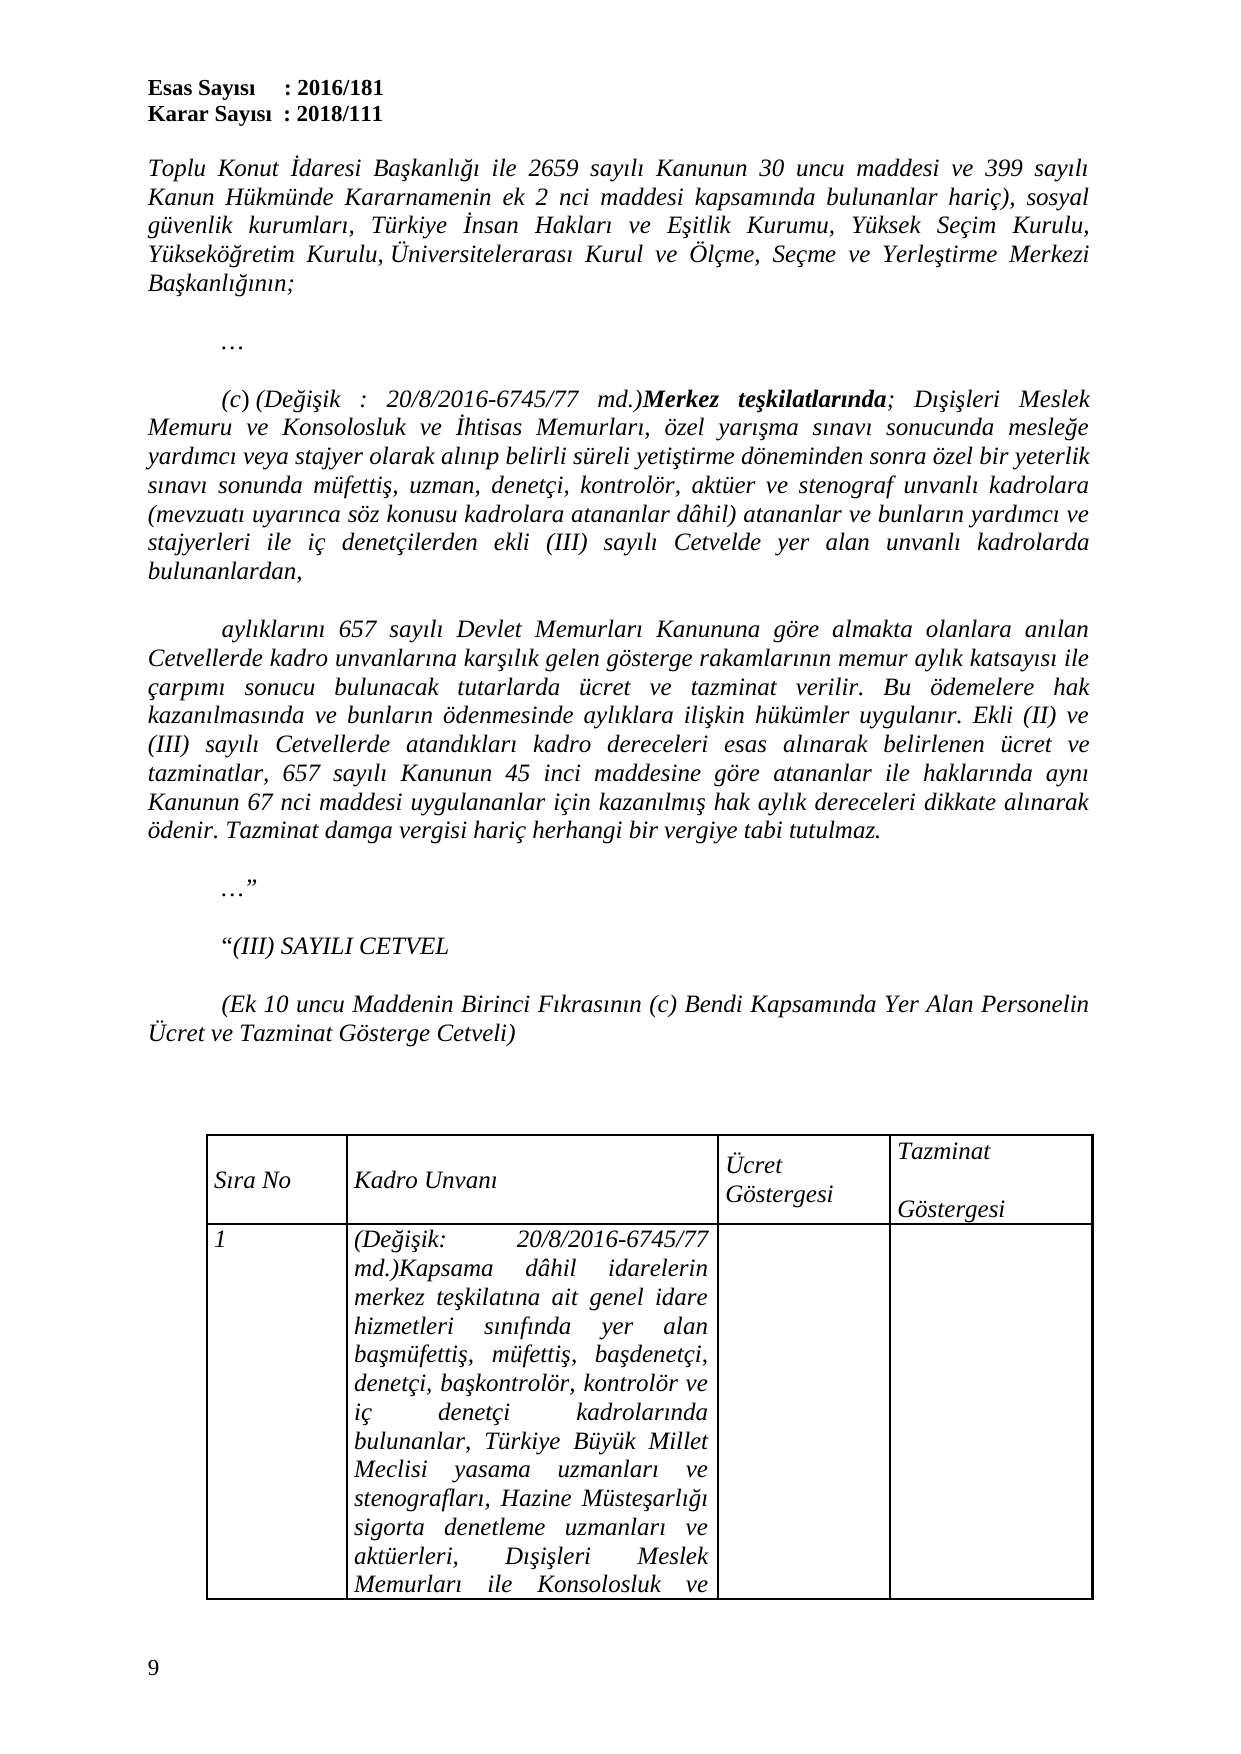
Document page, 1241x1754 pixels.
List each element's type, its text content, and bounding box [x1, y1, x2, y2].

text … [148, 326, 1093, 354]
text “(III) SAYILI CETVEL [148, 931, 1093, 960]
text …” [148, 873, 1093, 902]
text (Ek 10 uncu Maddenin Birinci Fıkrasının (c) Bendi Kapsamında Yer Alan Personelin Ücret ve Tazminat Gösterge Cetveli) [148, 989, 1093, 1047]
table_cell [719, 1225, 889, 1598]
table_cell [348, 1225, 717, 1598]
text aylıklarını 657 sayılı Devlet Memurları Kanununa göre almakta olanlara anılan Cetvellerde kadro unvanlarına karşılık gelen gösterge rakamlarının memur aylık katsayısı ile çarpımı sonucu bulunacak tutarlarda ücret ve tazminat verilir. Bu ödemelere hak kazanılmasında ve bunların ödenmesinde aylıklara ilişkin hükümler uygulanır. Ekli (II) ve (III) sayılı Cetvellerde atandıkları kadro dereceleri esas alınarak belirlenen ücret ve tazminatlar, 657 sayılı Kanunun 45 inci maddesine göre atananlar ile haklarında aynı Kanunun 67 nci maddesi uygulananlar için kazanılmış hak aylık dereceleri dikkate alınarak ödenir. Tazminat damga vergisi hariç herhangi bir vergiye tabi tutulmaz. [148, 614, 1093, 844]
table_header Kadro Unvanı [348, 1136, 717, 1222]
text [148, 153, 1093, 297]
table_cell [891, 1225, 1091, 1598]
text (c) (Değişik : 20/8/2016-6745/77 md.)Merkez teşkilatlarında; Dışişleri Meslek Memuru ve Konsolosluk ve İhtisas Memurları, özel yarışma sınavı sonucunda mesleğe yardımcı veya stajyer olarak alınıp belirli süreli yetiştirme döneminden sonra özel bir yeterlik sınavı sonunda müfettiş, uzman, denetçi, kontrolör, aktüer ve stenograf unvanlı kadrolara (mevzuatı uyarınca söz konusu kadrolara atananlar dâhil) atananlar ve bunların yardımcı ve stajyerleri ile iç denetçilerden ekli (III) sayılı Cetvelde yer alan unvanlı kadrolarda bulunanlardan, [148, 384, 1093, 585]
table_header Ücret Göstergesi [719, 1136, 889, 1222]
table_cell 1 [208, 1225, 346, 1598]
table_header Tazminat Göstergesi [891, 1136, 1091, 1222]
table_header Sıra No [208, 1136, 346, 1222]
